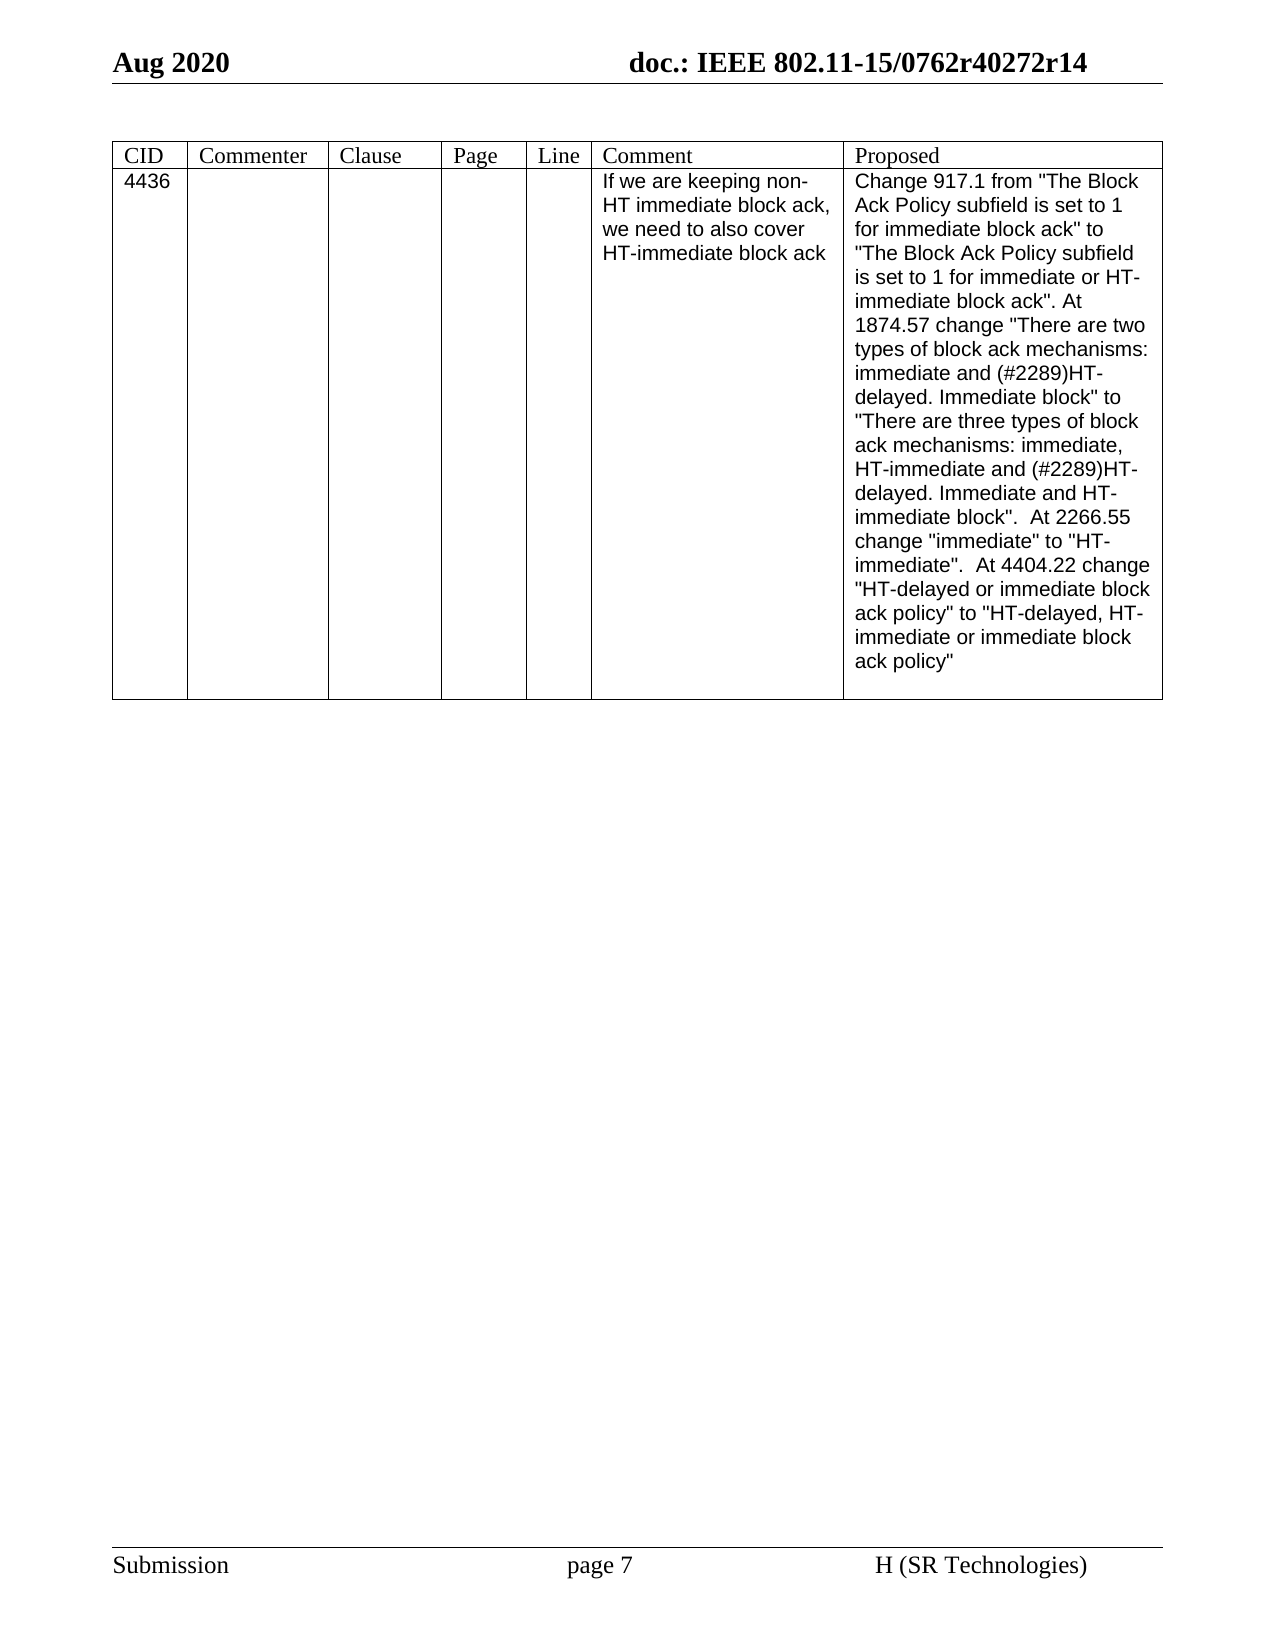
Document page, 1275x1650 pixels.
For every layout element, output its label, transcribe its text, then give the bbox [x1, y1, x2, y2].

table_cell Change 917.1 from "The Block Ack Policy subfield is set to 1 for immediate block ack" to "The Block Ack Policy subfield is set to 1 for immediate or HT-immediate block ack". At 1874.57 change "There are two types of block ack mechanisms: immediate and (#2289)HT-delayed. Immediate block" to "There are three types of block ack mechanisms: immediate, HT-immediate and (#2289)HT-delayed. Immediate and HT-immediate block". At 2266.55 change "immediate" to "HT-immediate". At 4404.22 change "HT-delayed or immediate block ack policy" to "HT-delayed, HT-immediate or immediate block ack policy" [844, 169, 1162, 699]
table_header Line [527, 142, 591, 168]
table_header Page [442, 142, 526, 168]
table_cell [188, 169, 328, 699]
table_header Clause [329, 142, 441, 168]
table_header CID [113, 142, 187, 168]
table_header Proposed [844, 142, 1162, 168]
table_cell If we are keeping non-HT immediate block ack, we need to also cover HT-immediate block ack [592, 169, 843, 699]
table_cell [329, 169, 441, 699]
table_header Commenter [188, 142, 328, 168]
table_header Comment [592, 142, 843, 168]
table_cell 4436 [113, 169, 187, 699]
table_cell [527, 169, 591, 699]
table_cell [442, 169, 526, 699]
